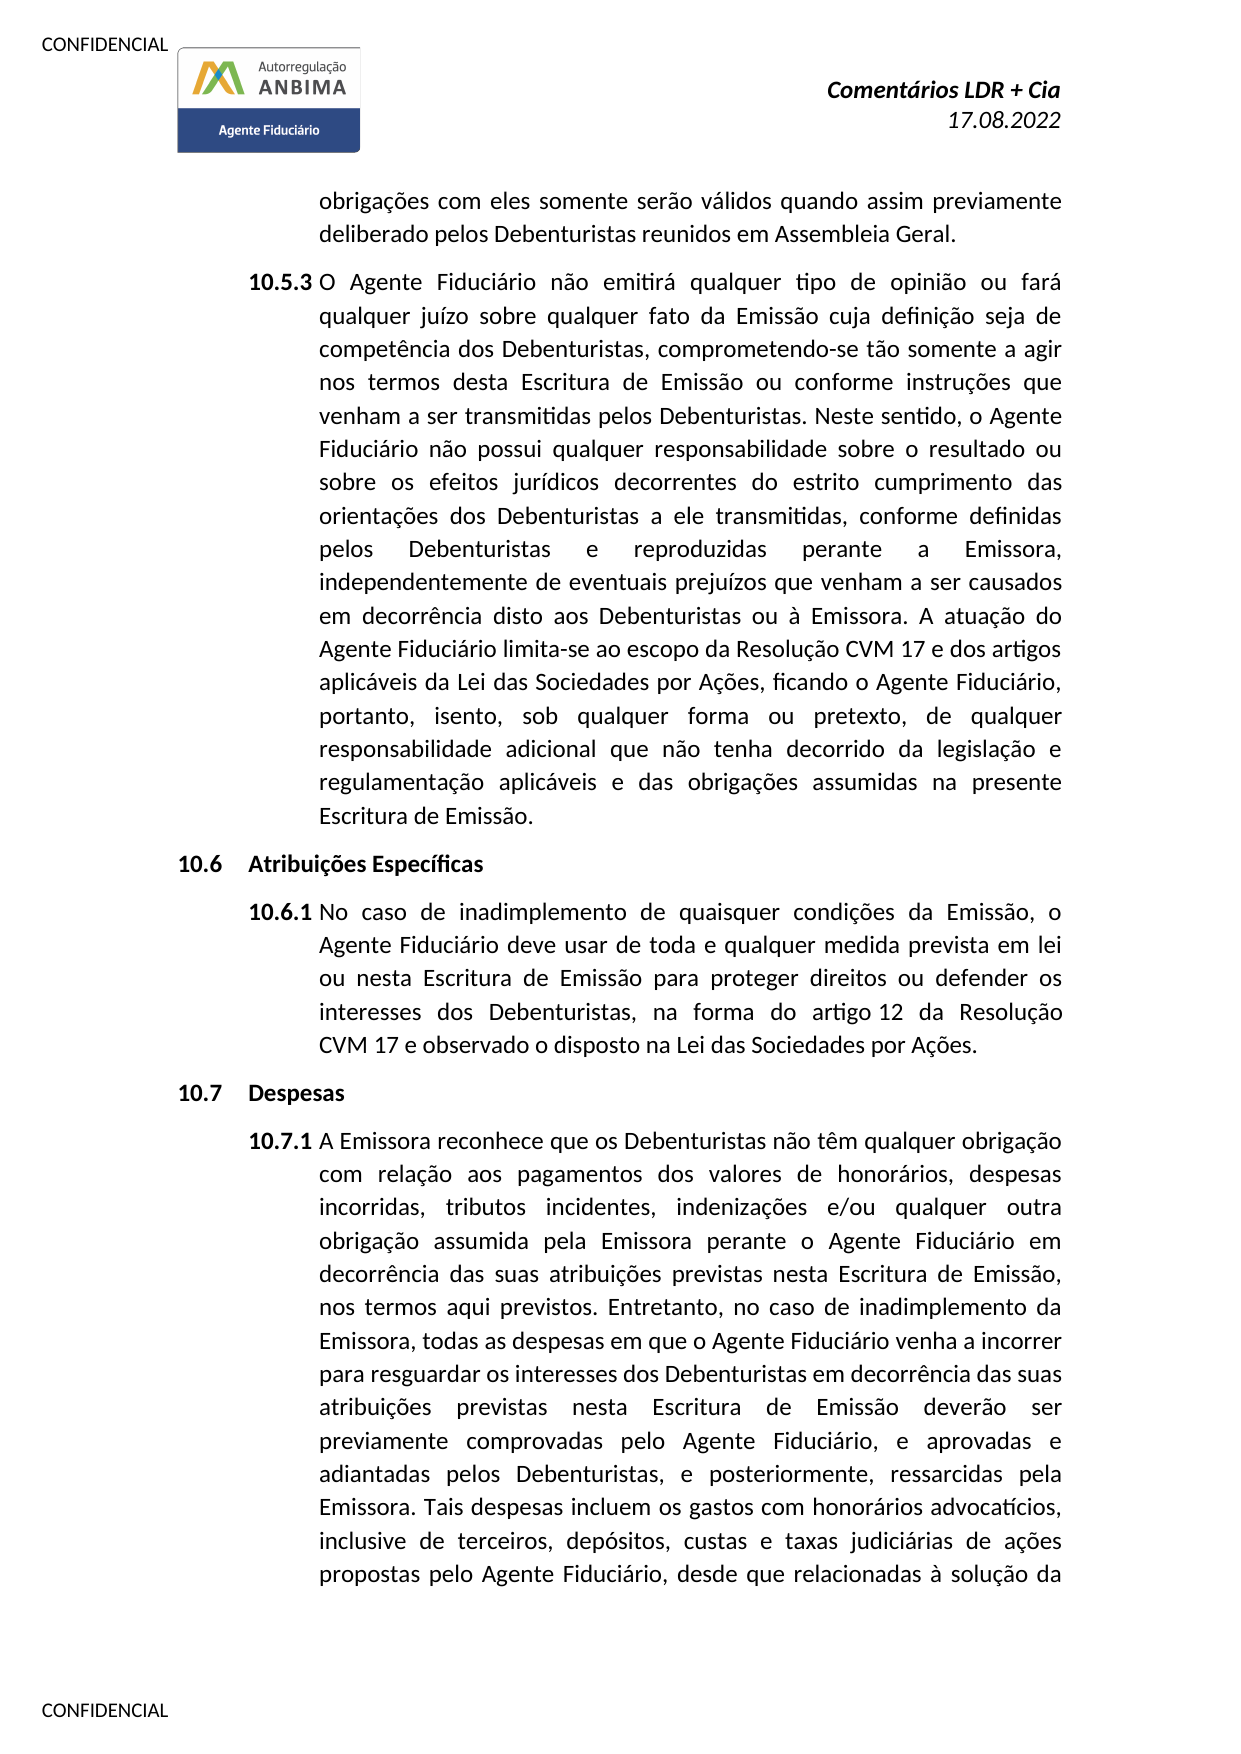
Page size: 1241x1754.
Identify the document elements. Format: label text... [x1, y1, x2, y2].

picture [177, 47, 361, 153]
text O Agente Fiduciário não emitirá qualquer tipo de opinião ou fará qualquer juízo sobre qualquer fato da Emissão cuja definição seja de competência dos Debenturistas, comprometendo-se tão somente a agir nos termos desta Escritura de Emissão ou conforme instruções que venham a ser transmitidas pelos Debenturistas. Neste sentido, o Agente Fiduciário não possui qualquer responsabilidade sobre o resultado ou sobre os efeitos jurídicos decorrentes do estrito cumprimento das orientações dos Debenturistas a ele transmitidas, conforme definidas pelos Debenturistas e reproduzidas perante a Emissora, independentemente de eventuais prejuízos que venham a ser causados em decorrência disto aos Debenturistas ou à Emissora. A atuação do Agente Fiduciário limita-se ao escopo da Resolução CVM 17 e dos artigos aplicáveis da Lei das Sociedades por Ações, ficando o Agente Fiduciário, portanto, isento, sob qualquer forma ou pretexto, de qualquer responsabilidade adicional que não tenha decorrido da legislação e regulamentação aplicáveis e das obrigações assumidas na presente Escritura de Emissão. [248, 264, 1063, 831]
text Atribuições Específicas [177, 845, 1063, 879]
text No caso de inadimplemento de quaisquer condições da Emissão, o Agente Fiduciário deve usar de toda e qualquer medida prevista em lei ou nesta Escritura de Emissão para proteger direitos ou defender os interesses dos Debenturistas, na forma do artigo 12 da Resolução CVM 17 e observado o disposto na Lei das Sociedades por Ações. [248, 893, 1063, 1060]
text Despesas [177, 1074, 1063, 1108]
